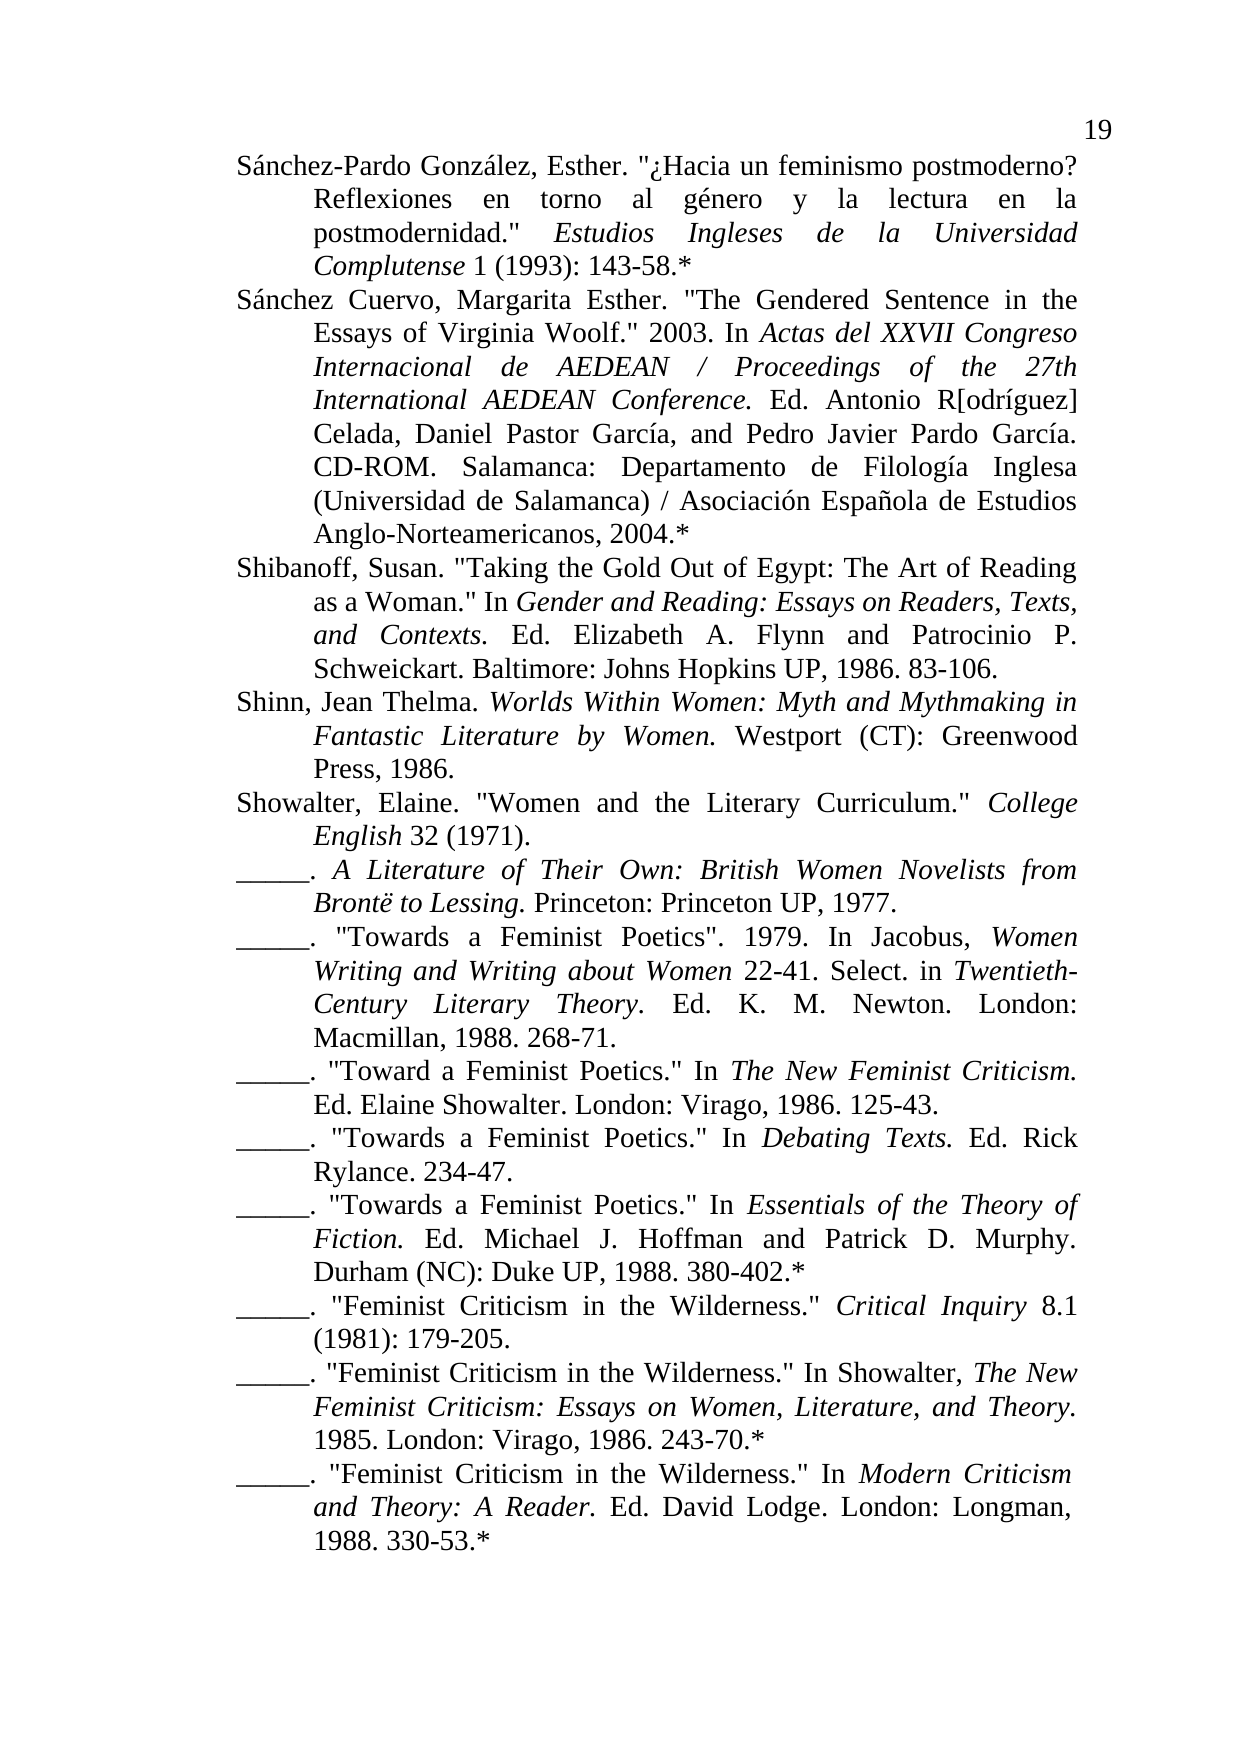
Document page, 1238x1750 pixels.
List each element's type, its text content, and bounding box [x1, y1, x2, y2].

text _____. "Feminist Criticism in the Wilderness." Critical Inquiry 8.1 (1981): 179-205. [236, 1288, 1078, 1355]
text _____. "Towards a Feminist Poetics." In Essentials of the Theory of Fiction. Ed. Michael J. Hoffman and Patrick D. Murphy. Durham (NC): Duke UP, 1988. 380-402.* [236, 1187, 1078, 1288]
text _____. "Towards a Feminist Poetics". 1979. In Jacobus, Women Writing and Writing about Women 22-41. Select. in Twentieth-Century Literary Theory. Ed. K. M. Newton. London: Macmillan, 1988. 268-71. [236, 919, 1078, 1053]
text _____. A Literature of Their Own: British Women Novelists from Brontë to Lessing. Princeton: Princeton UP, 1977. [236, 852, 1078, 919]
text _____. "Toward a Feminist Poetics." In The New Feminist Criticism. Ed. Elaine Showalter. London: Virago, 1986. 125-43. [236, 1053, 1078, 1120]
text Showalter, Elaine. "Women and the Literary Curriculum." College English 32 (1971). [236, 785, 1078, 852]
text Sánchez-Pardo González, Esther. "¿Hacia un feminismo postmoderno? Reflexiones en torno al género y la lectura en la postmodernidad." Estudios Ingleses de la Universidad Complutense 1 (1993): 143-58.* [236, 148, 1078, 282]
text _____. "Feminist Criticism in the Wilderness." In Showalter, The New Feminist Criticism: Essays on Women, Literature, and Theory. 1985. London: Virago, 1986. 243-70.* [236, 1355, 1078, 1456]
text Shibanoff, Susan. "Taking the Gold Out of Egypt: The Art of Reading as a Woman." In Gender and Reading: Essays on Readers, Texts, and Contexts. Ed. Elizabeth A. Flynn and Patrocinio P. Schweickart. Baltimore: Johns Hopkins UP, 1986. 83-106. [236, 550, 1078, 684]
text _____. "Feminist Criticism in the Wilderness." In Modern Criticism and Theory: A Reader. Ed. David Lodge. London: Longman, 1988. 330-53.* [236, 1456, 1072, 1556]
text Shinn, Jean Thelma. Worlds Within Women: Myth and Mythmaking in Fantastic Literature by Women. Westport (CT): Greenwood Press, 1986. [236, 684, 1078, 785]
text _____. "Towards a Feminist Poetics." In Debating Texts. Ed. Rick Rylance. 234-47. [236, 1120, 1078, 1187]
text Sánchez Cuervo, Margarita Esther. "The Gendered Sentence in the Essays of Virginia Woolf." 2003. In Actas del XXVII Congreso Internacional de AEDEAN / Proceedings of the 27th International AEDEAN Conference. Ed. Antonio R[odríguez] Celada, Daniel Pastor García, and Pedro Javier Pardo García. CD-ROM. Salamanca: Departamento de Filología Inglesa (Universidad de Salamanca) / Asociación Española de Estudios Anglo-Norteamericanos, 2004.* [236, 282, 1078, 550]
